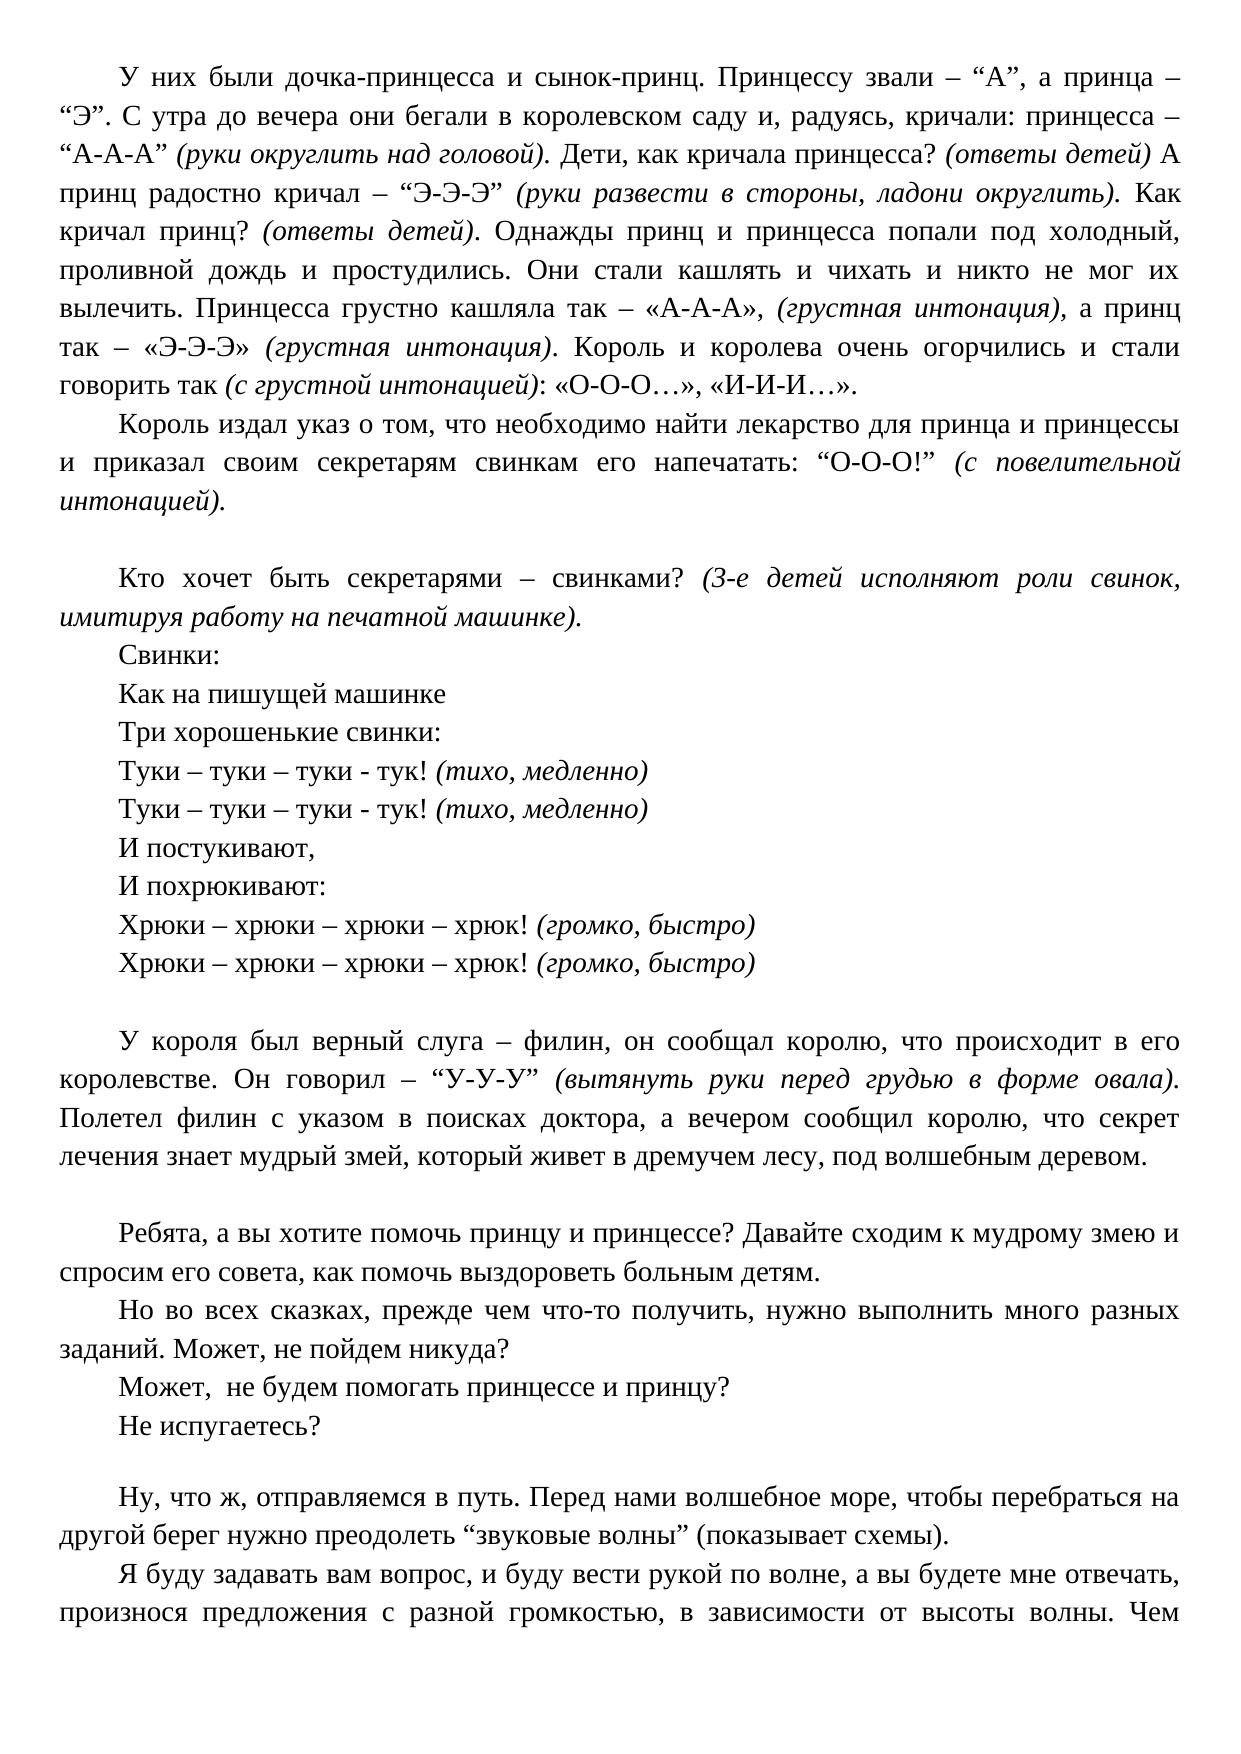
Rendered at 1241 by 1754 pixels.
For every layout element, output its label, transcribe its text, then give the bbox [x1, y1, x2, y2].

text Как на пишущей машинке [59, 676, 1181, 709]
text Король издал указ о том, что необходимо найти лекарство для принца и принцессы и приказал своим секретарям свинкам его напечатать: “О-О-О!” (с повелительной интонацией). [59, 406, 1181, 517]
text Хрюки – хрюки – хрюки – хрюк! (громко, быстро) [59, 907, 1181, 941]
text Кто хочет быть секретарями – свинками? (3-е детей исполняют роли свинок, имитируя работу на печатной машинке). [59, 560, 1181, 632]
text Три хорошенькие свинки: [59, 714, 1181, 748]
text У них были дочка-принцесса и сынок-принц. Принцессу звали – “А”, а принца – “Э”. С утра до вечера они бегали в королевском саду и, радуясь, кричали: принцесса – “А-А-А” (руки округлить над головой). Дети, как кричала принцесса? (ответы детей) А принц радостно кричал – “Э-Э-Э” (руки развести в стороны, ладони округлить). Как кричал принц? (ответы детей). Однажды принц и принцесса попали под холодный, проливной дождь и простудились. Они стали кашлять и чихать и никто не мог их вылечить. Принцесса грустно кашляла так – «А-А-А», (грустная интонация), а принц так – «Э-Э-Э» (грустная интонация). Король и королева очень огорчились и стали говорить так (с грустной интонацией): «О-О-О…», «И-И-И…». [59, 59, 1181, 401]
text Туки – туки – туки - тук! (тихо, медленно) [59, 753, 1181, 786]
text Свинки: [59, 637, 1181, 671]
text Туки – туки – туки - тук! (тихо, медленно) [59, 791, 1181, 825]
text И постукивают, [59, 830, 1181, 863]
text Ну, что ж, отправляемся в путь. Перед нами волшебное море, чтобы перебраться на другой берег нужно преодолеть “звуковые волны” (показывает схемы). [59, 1479, 1181, 1551]
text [59, 1556, 1181, 1628]
text Хрюки – хрюки – хрюки – хрюк! (громко, быстро) [59, 946, 1181, 979]
text Ребята, а вы хотите помочь принцу и принцессе? Давайте сходим к мудрому змею и спросим его совета, как помочь выздороветь больным детям. [59, 1215, 1181, 1287]
text Но во всех сказках, прежде чем что-то получить, нужно выполнить много разных заданий. Может, не пойдем никуда? [59, 1292, 1181, 1364]
text Не испугаетесь? [59, 1408, 1181, 1442]
text У короля был верный слуга – филин, он сообщал королю, что происходит в его королевстве. Он говорил – “У-У-У” (вытянуть руки перед грудью в форме овала). Полетел филин с указом в поисках доктора, а вечером сообщил королю, что секрет лечения знает мудрый змей, который живет в дремучем лесу, под волшебным деревом. [59, 1023, 1181, 1172]
text Может, не будем помогать принцессе и принцу? [59, 1369, 1181, 1403]
text И похрюкивают: [59, 868, 1181, 902]
